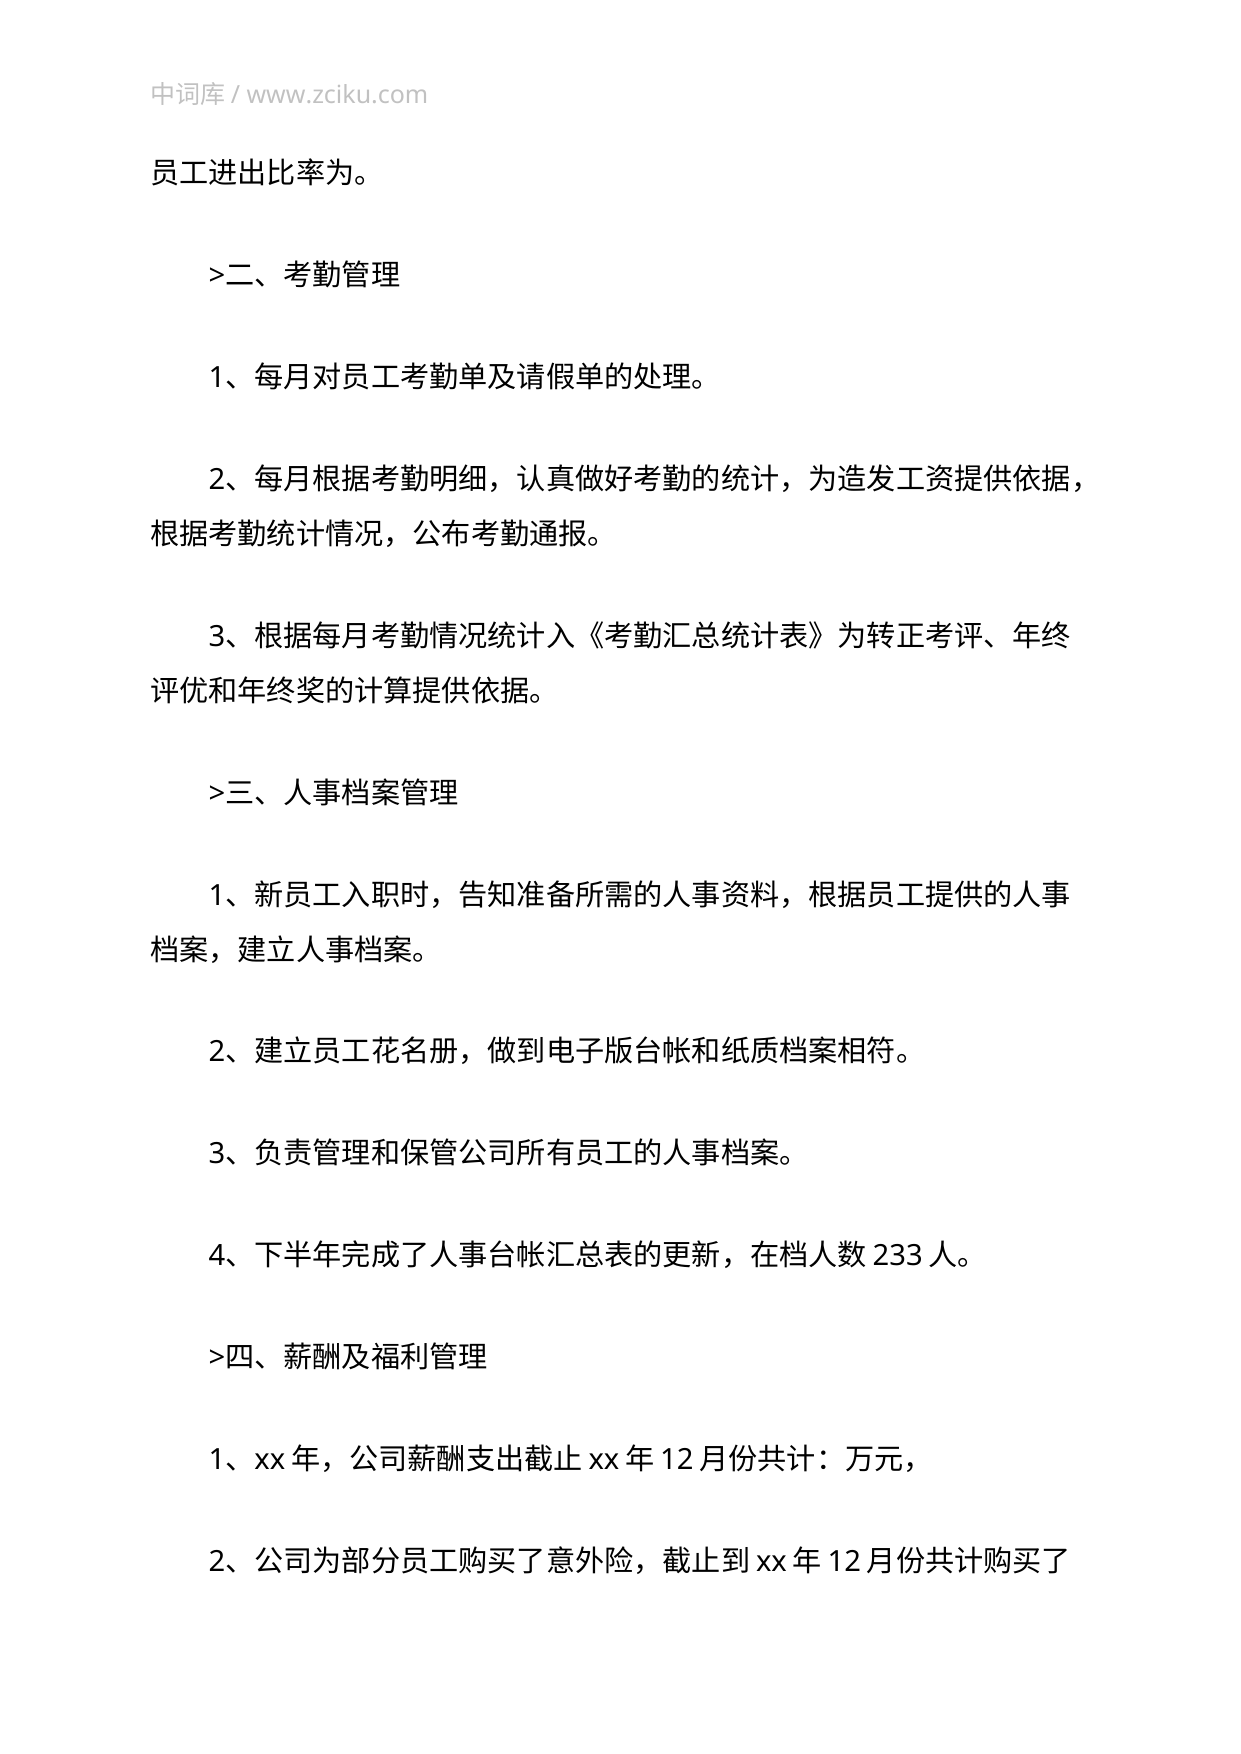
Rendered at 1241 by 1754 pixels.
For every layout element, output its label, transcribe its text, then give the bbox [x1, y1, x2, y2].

text 3、根据每月考勤情况统计入《考勤汇总统计表》为转正考评、年终评优和年终奖的计算提供依据。 [150, 612, 1090, 710]
text 1、xx年，公司薪酬支出截止xx年12月份共计：万元， [150, 1436, 1090, 1478]
text 1、每月对员工考勤单及请假单的处理。 [150, 354, 1090, 396]
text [150, 1538, 1090, 1580]
text 1、新员工入职时，告知准备所需的人事资料，根据员工提供的人事档案，建立人事档案。 [150, 871, 1090, 968]
text >三、人事档案管理 [150, 769, 1090, 812]
text >四、薪酬及福利管理 [150, 1334, 1090, 1376]
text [150, 150, 1090, 192]
text 4、下半年完成了人事台帐汇总表的更新，在档人数233人。 [150, 1232, 1090, 1274]
text 3、负责管理和保管公司所有员工的人事档案。 [150, 1130, 1090, 1172]
text 2、建立员工花名册，做到电子版台帐和纸质档案相符。 [150, 1028, 1090, 1070]
text >二、考勤管理 [150, 252, 1090, 294]
text 2、每月根据考勤明细，认真做好考勤的统计，为造发工资提供依据，根据考勤统计情况，公布考勤通报。 [150, 456, 1090, 553]
